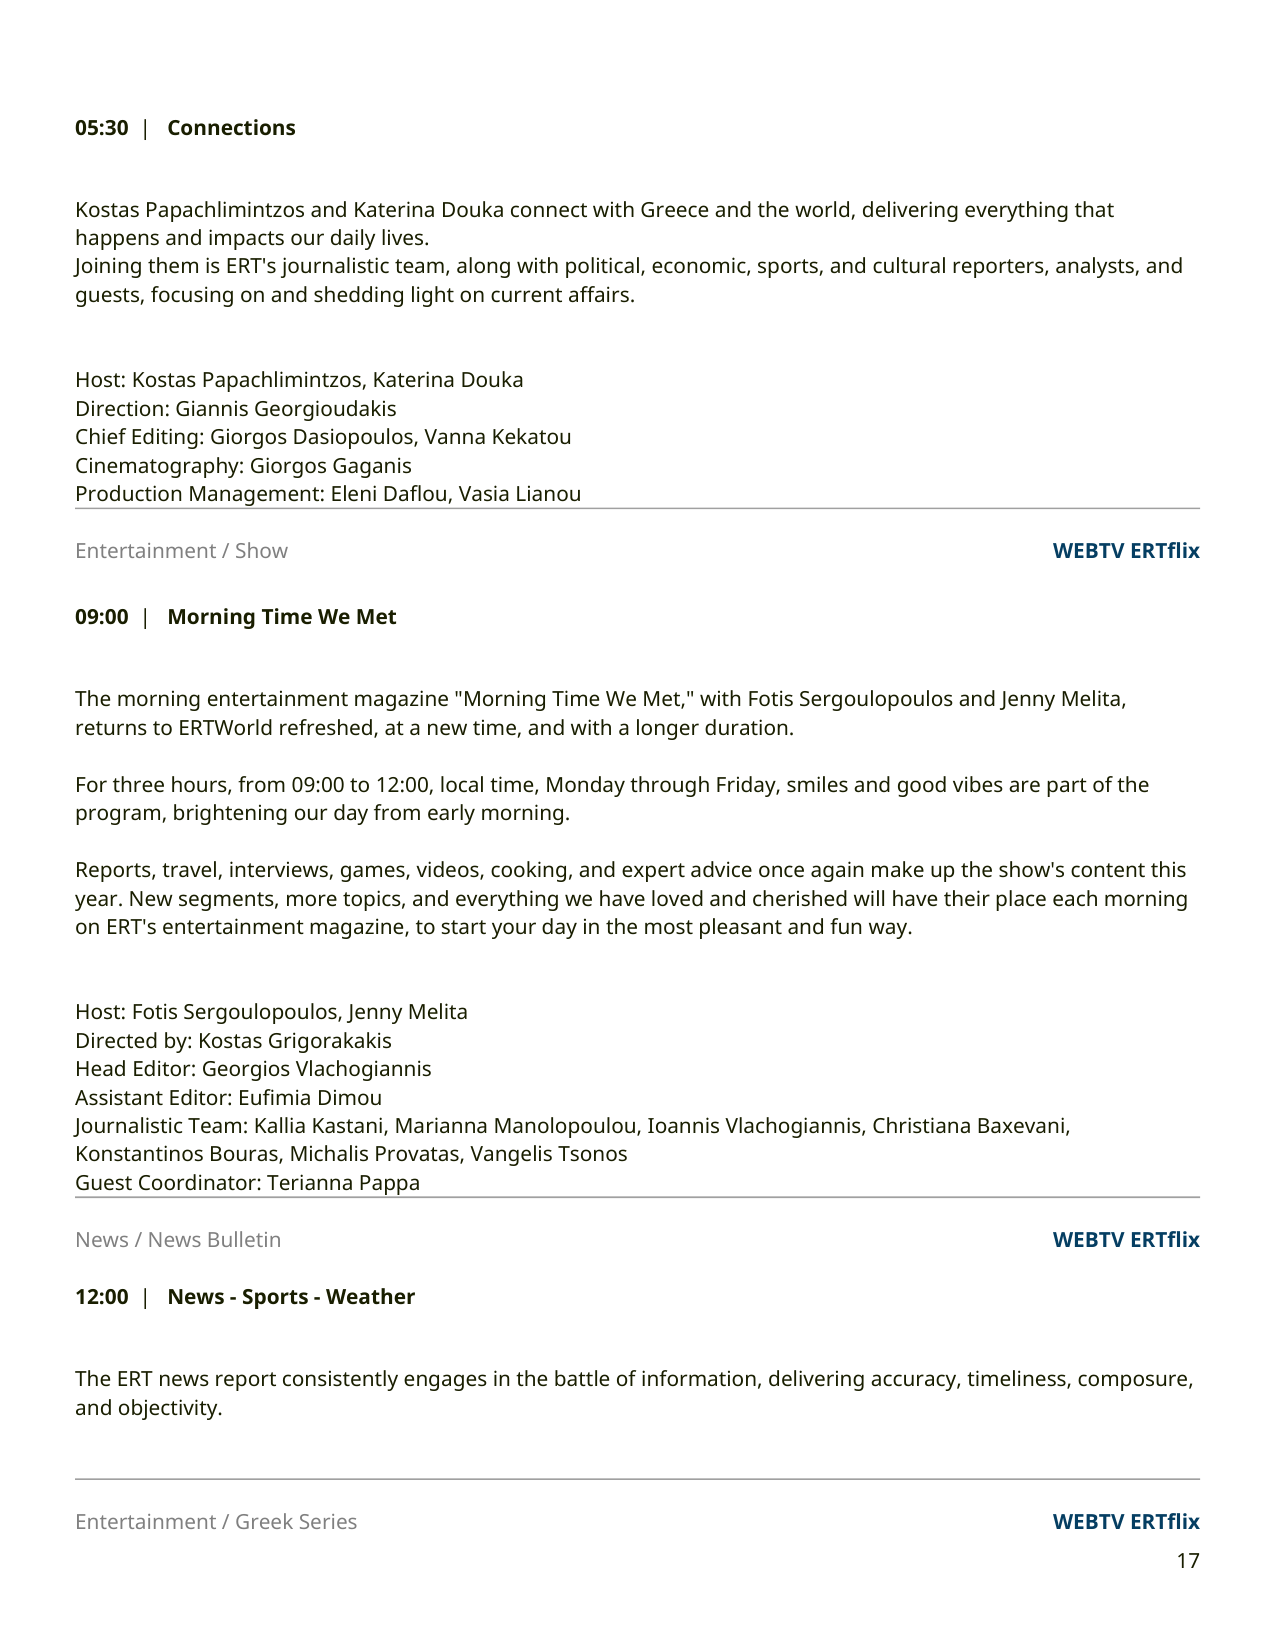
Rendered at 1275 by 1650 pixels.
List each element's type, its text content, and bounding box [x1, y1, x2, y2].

table_header WEBTV ERTflix [638, 536, 1200, 565]
table_header WEBTV ERTflix [638, 1507, 1200, 1536]
text Host: Fotis Sergoulopoulos, Jenny Melita Directed by: Kostas Grigorakakis Head Editor: Georgios Vlachogiannis Assistant Editor: Eufimia Dimou Journalistic Team: Kallia Kastani, Marianna Manolopoulou, Ioannis Vlachogiannis, Christiana Baxevani, Konstantinos Bouras, Michalis Provatas, Vangelis Tsonos Guest Coordinator: Terianna Pappa [75, 941, 1200, 1196]
table_header Entertainment / Show [75, 536, 637, 565]
text 05:30 | Connections [75, 75, 1200, 170]
text Kostas Papachlimintzos and Katerina Douka connect with Greece and the world, delivering everything that happens and impacts our daily lives. Joining them is ERT's journalistic team, along with political, economic, sports, and cultural reporters, analysts, and guests, focusing on and shedding light on current affairs. [75, 195, 1200, 308]
text 09:00 | Morning Time We Met [75, 565, 1200, 659]
text Host: Kostas Papachlimintzos, Katerina Douka Direction: Giannis Georgioudakis Chief Editing: Giorgos Dasiopoulos, Vanna Kekatou Cinematography: Giorgos Gaganis Production Management: Eleni Daflou, Vasia Lianou [75, 308, 1200, 507]
text 12:00 | News - Sports - Weather [75, 1254, 1200, 1339]
text The morning entertainment magazine "Morning Time We Met," with Fotis Sergoulopoulos and Jenny Melita, returns to ERTWorld refreshed, at a new time, and with a longer duration. For three hours, from 09:00 to 12:00, local time, Monday through Friday, smiles and good vibes are part of the program, brightening our day from early morning. Reports, travel, interviews, games, videos, cooking, and expert advice once again make up the show's content this year. New segments, more topics, and everything we have loved and cherished will have their place each morning on ERT's entertainment magazine, to start your day in the most pleasant and fun way. [75, 684, 1200, 941]
table_header WEBTV ERTflix [638, 1225, 1200, 1254]
text The ERT news report consistently engages in the battle of information, delivering accuracy, timeliness, composure, and objectivity. [75, 1364, 1200, 1421]
table_header Entertainment / Greek Series [75, 1507, 637, 1536]
table_header News / News Bulletin [75, 1225, 637, 1254]
